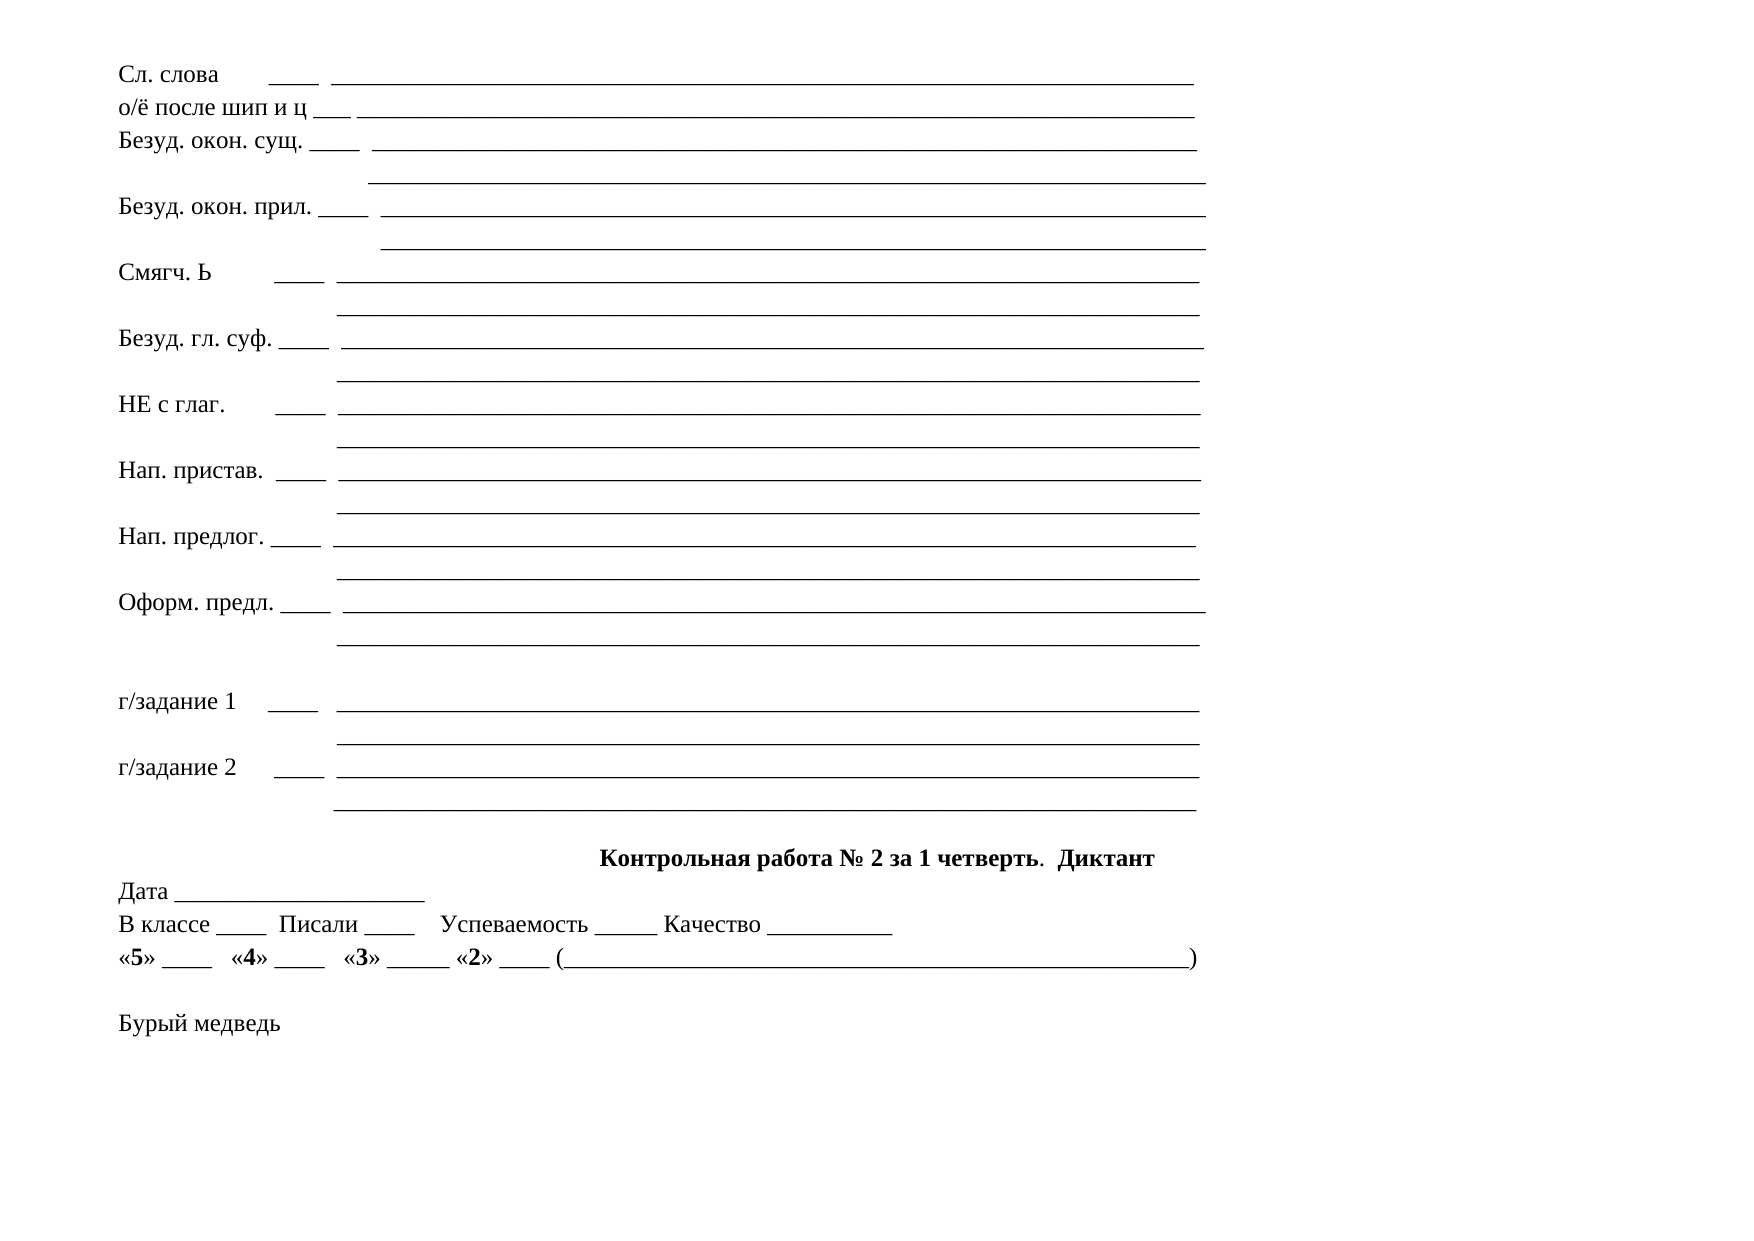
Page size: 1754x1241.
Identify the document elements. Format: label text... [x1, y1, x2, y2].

text «5» ____ «4» ____ «3» _____ «2» ____ (__________________________________________________) [118, 942, 1636, 971]
text Бурый медведь [118, 1008, 1636, 1037]
text Безуд. окон. сущ. ____ __________________________________________________________________ [118, 125, 1636, 154]
text ___________________________________________________________________ [118, 158, 1636, 187]
text _____________________________________________________________________ [118, 356, 1636, 385]
text о/ё после шип и ц ___ ___________________________________________________________________ [118, 92, 1636, 121]
text В классе ____ Писали ____ Успеваемость _____ Качество __________ [118, 909, 1636, 938]
text _____________________________________________________________________ [118, 620, 1636, 649]
text Нап. пристав. ____ _____________________________________________________________________ [118, 455, 1636, 484]
text _____________________________________________________________________ [215, 786, 1636, 814]
text Дата ____________________ [118, 876, 1636, 905]
text _____________________________________________________________________ [118, 488, 1636, 517]
text _____________________________________________________________________ [118, 719, 1636, 748]
text Безуд. гл. суф. ____ _____________________________________________________________________ [118, 323, 1636, 352]
text Сл. слова ____ _____________________________________________________________________ [118, 59, 1636, 88]
text Оформ. предл. ____ _____________________________________________________________________ [118, 587, 1636, 616]
text Смягч. Ь ____ _____________________________________________________________________ [118, 257, 1636, 286]
text Безуд. окон. прил. ____ __________________________________________________________________ [118, 191, 1636, 220]
text _____________________________________________________________________ [118, 422, 1636, 451]
text Нап. предлог. ____ _____________________________________________________________________ [118, 521, 1636, 550]
text НЕ с глаг. ____ _____________________________________________________________________ [118, 389, 1636, 418]
text г/задание 1 ____ _____________________________________________________________________ [118, 686, 1636, 715]
text г/задание 2 ____ _____________________________________________________________________ [118, 752, 1636, 781]
text Контрольная работа № 2 за 1 четверть. Диктант [118, 843, 1636, 872]
text _____________________________________________________________________ [118, 554, 1636, 583]
text _____________________________________________________________________ [118, 290, 1636, 319]
text __________________________________________________________________ [118, 224, 1636, 253]
